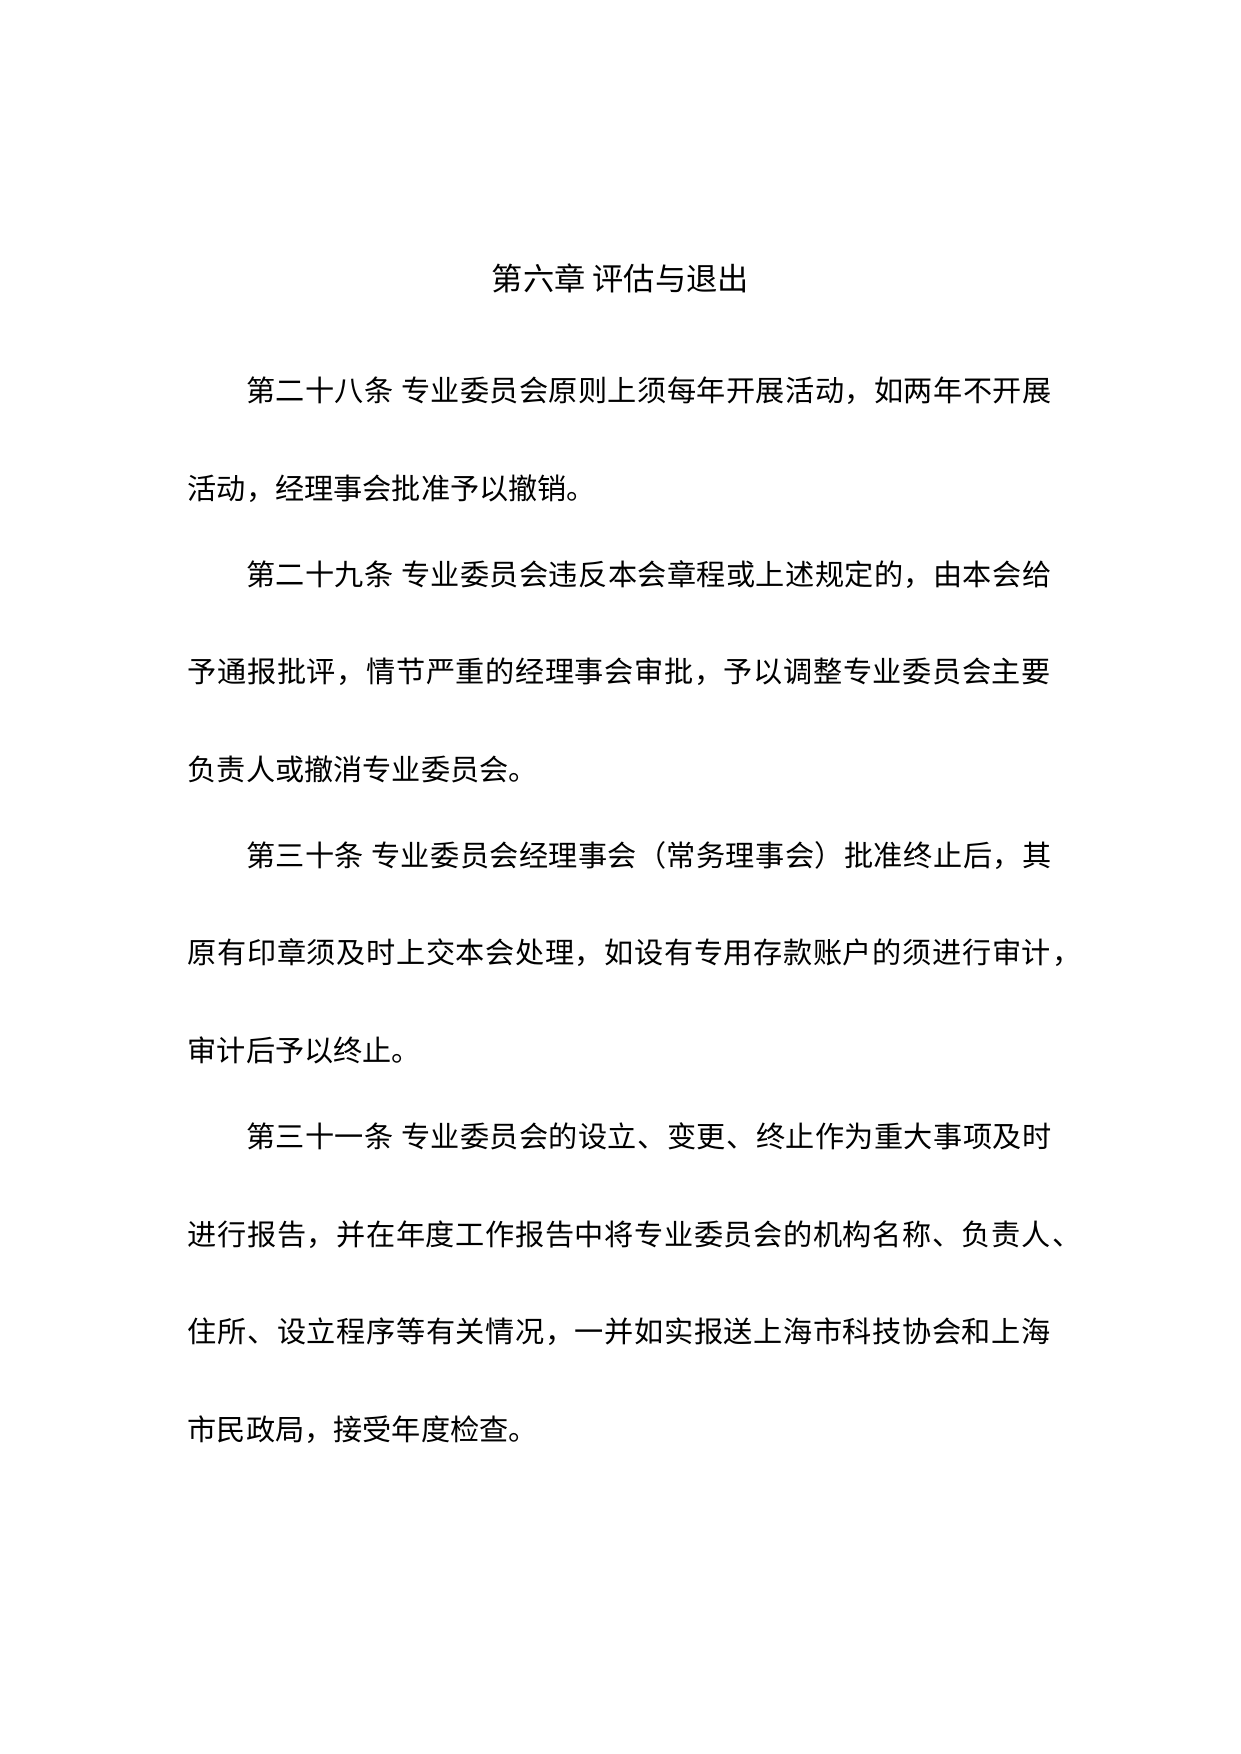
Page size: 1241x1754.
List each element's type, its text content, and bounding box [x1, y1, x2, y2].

text 第三十一条 专业委员会的设立、变更、终止作为重大事项及时进行报告，并在年度工作报告中将专业委员会的机构名称、负责人、住所、设立程序等有关情况，一并如实报送上海市科技协会和上海市民政局，接受年度检查。 [187, 1102, 1053, 1460]
text 第二十八条 专业委员会原则上须每年开展活动，如两年不开展活动，经理事会批准予以撤销。 [187, 356, 1053, 519]
text 第二十九条 专业委员会违反本会章程或上述规定的，由本会给予通报批评，情节严重的经理事会审批，予以调整专业委员会主要负责人或撤消专业委员会。 [187, 540, 1053, 800]
text 第六章 评估与退出 [187, 244, 1053, 309]
text 第三十条 专业委员会经理事会（常务理事会）批准终止后，其原有印章须及时上交本会处理，如设有专用存款账户的须进行审计，审计后予以终止。 [187, 821, 1053, 1081]
